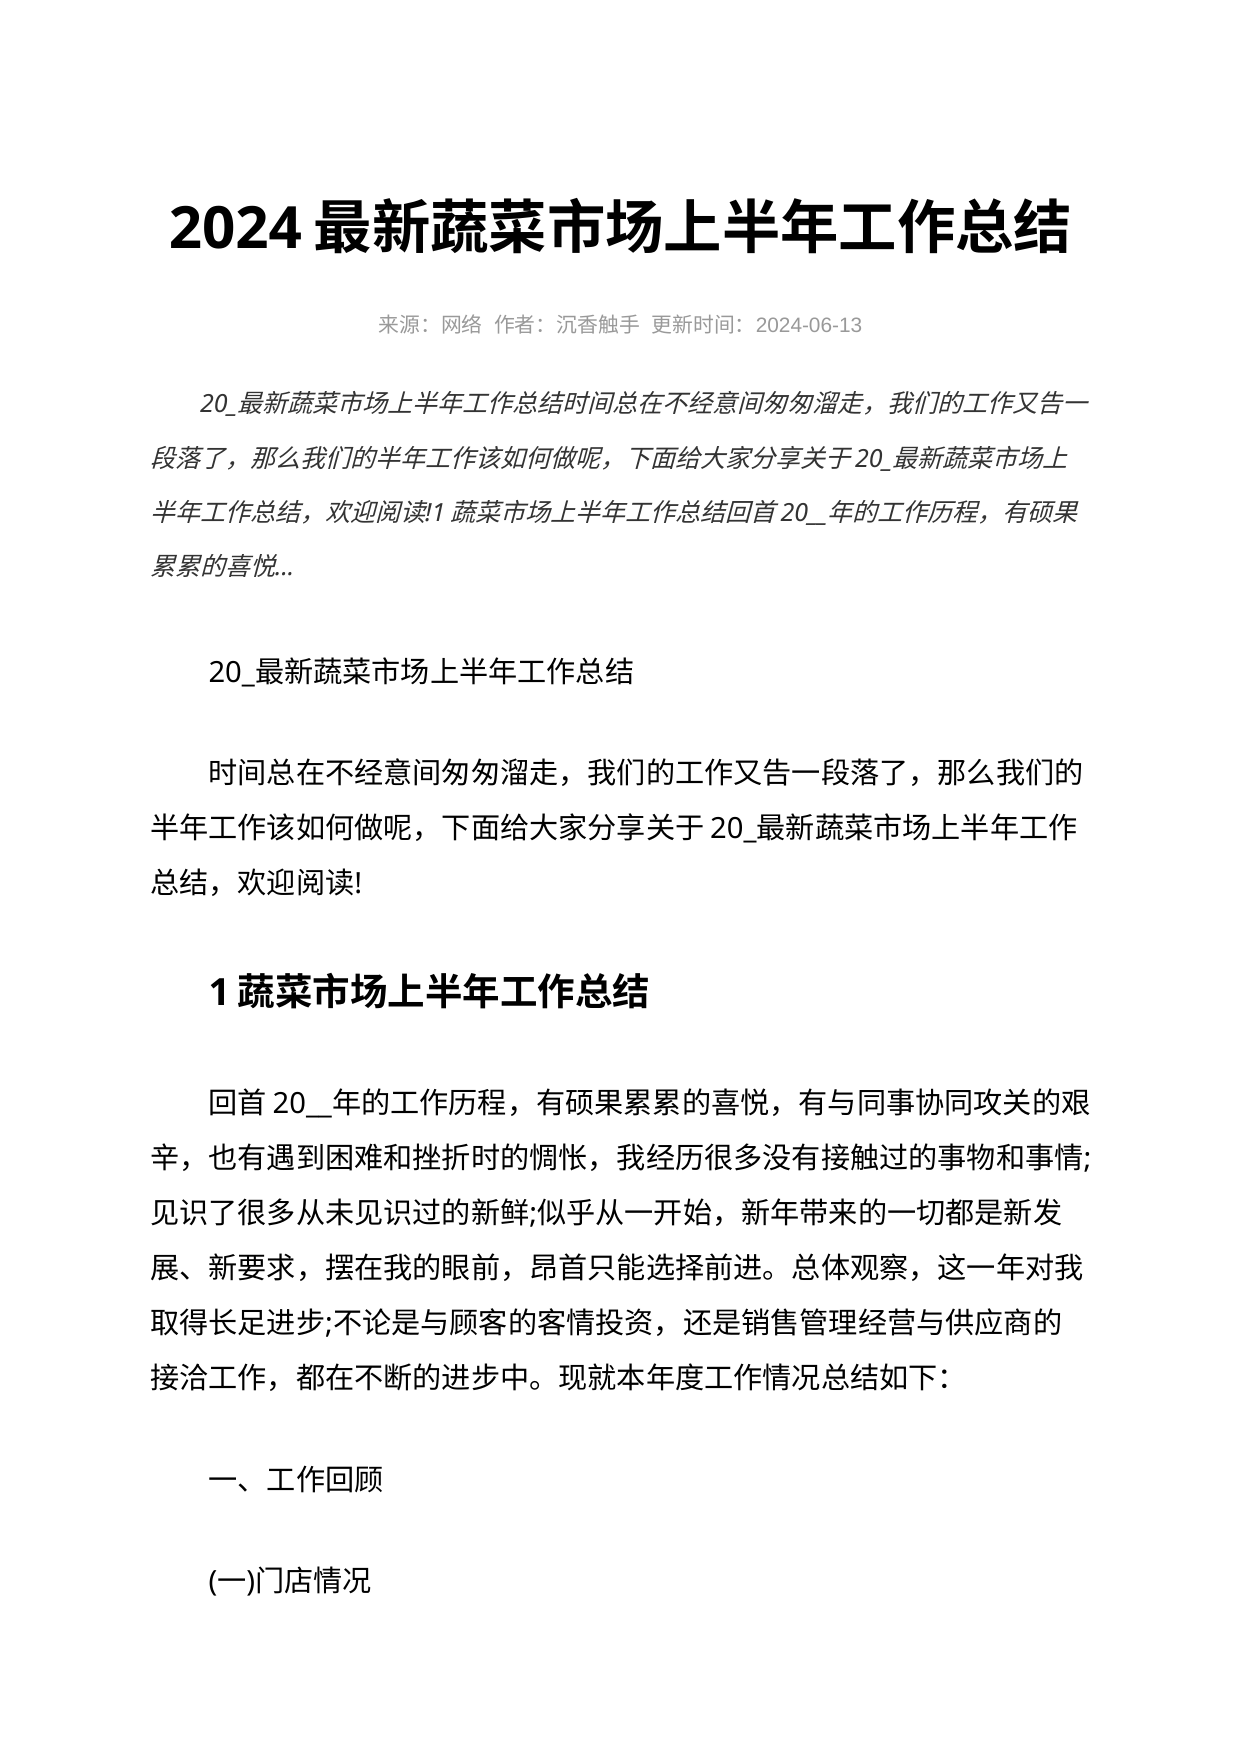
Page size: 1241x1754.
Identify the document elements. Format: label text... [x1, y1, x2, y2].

text 来源：网络 作者：沉香触手 更新时间：2024-06-13 [150, 313, 1090, 337]
text 20_最新蔬菜市场上半年工作总结 [150, 648, 1090, 691]
text 一、工作回顾 [150, 1456, 1090, 1498]
subtitle 2024最新蔬菜市场上半年工作总结 [150, 181, 1090, 266]
text 回首20__年的工作历程，有硕果累累的喜悦，有与同事协同攻关的艰辛，也有遇到困难和挫折时的惆怅，我经历很多没有接触过的事物和事情;见识了很多从未见识过的新鲜;似乎从一开始，新年带来的一切都是新发展、新要求，摆在我的眼前，昂首只能选择前进。总体观察，这一年对我取得长足进步;不论是与顾客的客情投资，还是销售管理经营与供应商的接洽工作，都在不断的进步中。现就本年度工作情况总结如下： [150, 1079, 1090, 1397]
text 1蔬菜市场上半年工作总结 [150, 962, 1090, 1016]
text 时间总在不经意间匆匆溜走，我们的工作又告一段落了，那么我们的半年工作该如何做呢，下面给大家分享关于20_最新蔬菜市场上半年工作总结，欢迎阅读! [150, 750, 1090, 902]
text (一)门店情况 [150, 1558, 1090, 1600]
text 20_最新蔬菜市场上半年工作总结时间总在不经意间匆匆溜走，我们的工作又告一段落了，那么我们的半年工作该如何做呢，下面给大家分享关于20_最新蔬菜市场上半年工作总结，欢迎阅读!1蔬菜市场上半年工作总结回首20__年的工作历程，有硕果累累的喜悦... [150, 384, 1090, 583]
